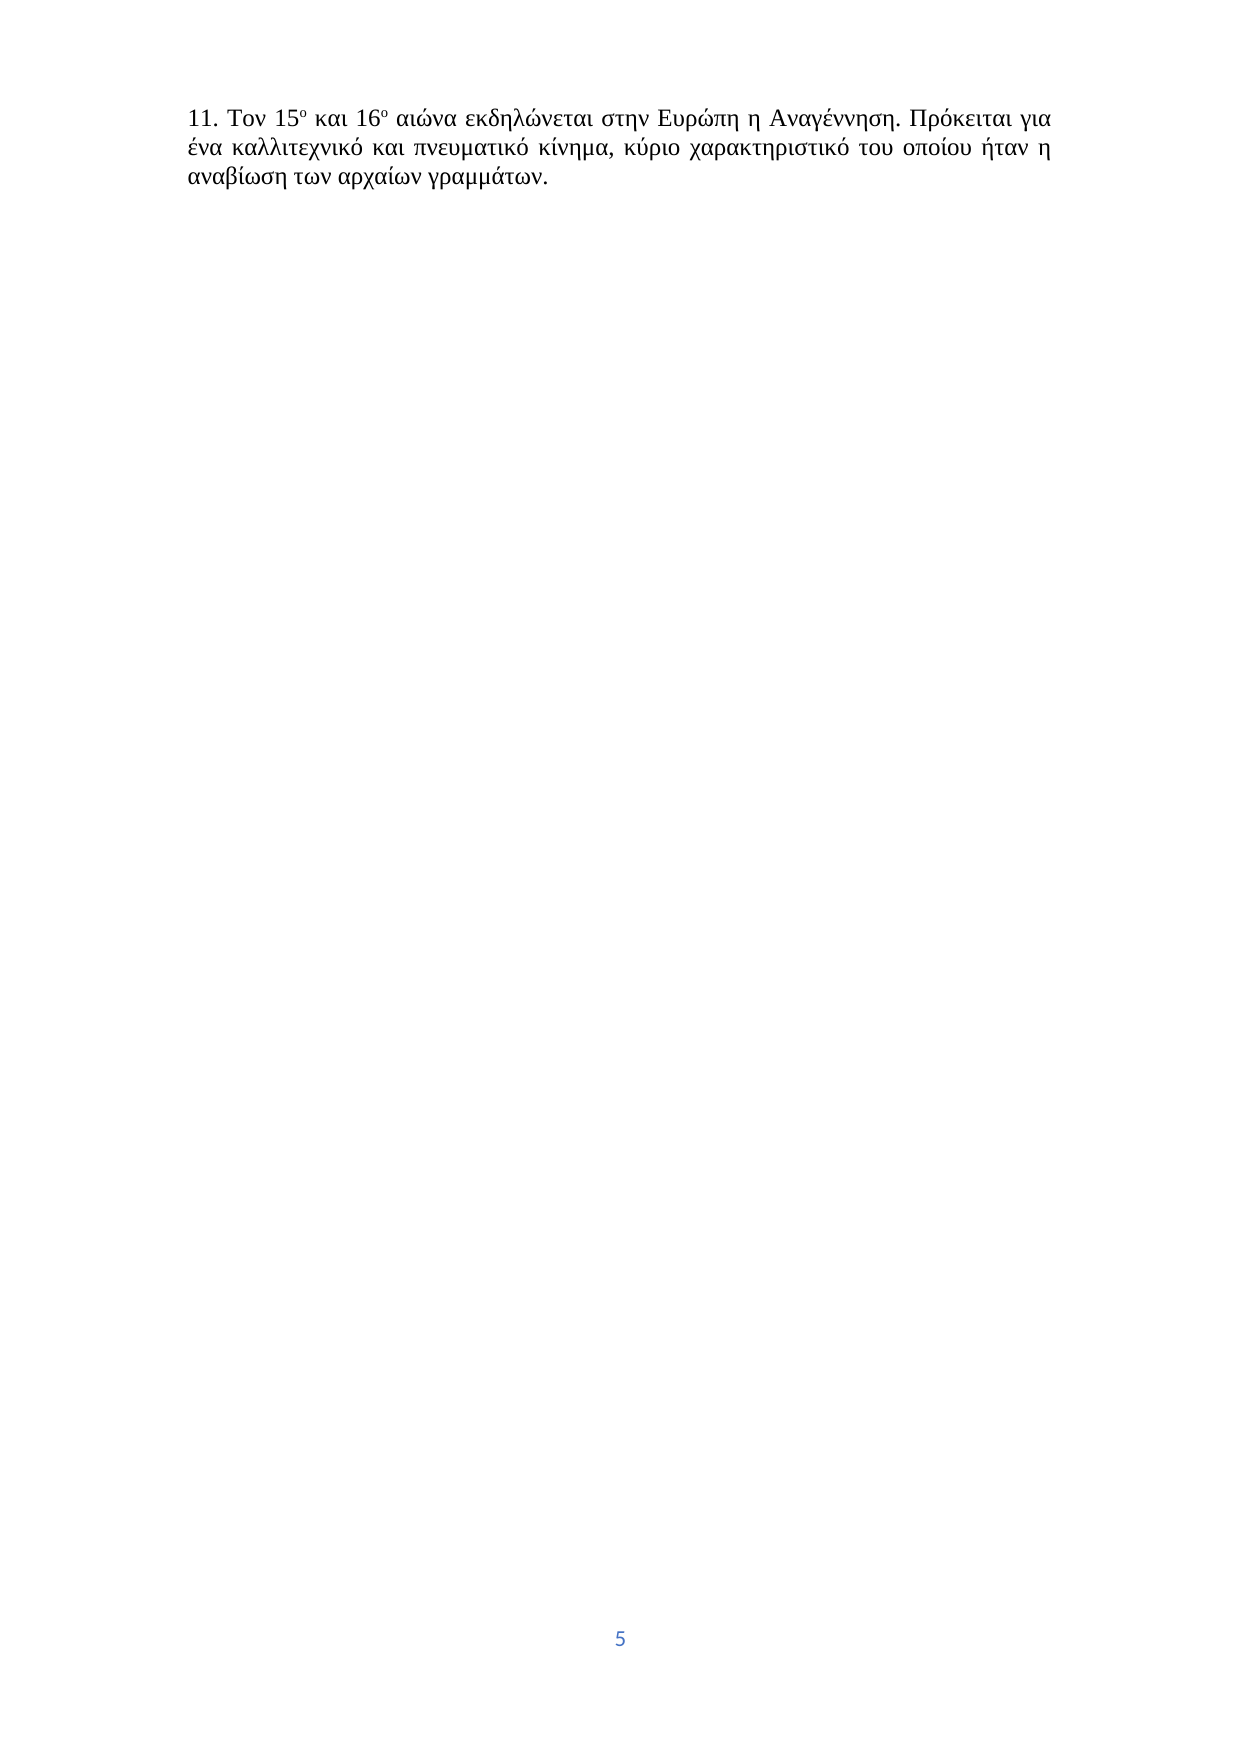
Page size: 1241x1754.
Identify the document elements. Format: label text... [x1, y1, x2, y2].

text 11. Τον 15ο και 16ο αιώνα εκδηλώνεται στην Ευρώπη η Αναγέννηση. Πρόκειται για ένα καλλιτεχνικό και πνευματικό κίνημα, κύριο χαρακτηριστικό του οποίου ήταν η αναβίωση των αρχαίων γραμμάτων. [187, 103, 1053, 190]
